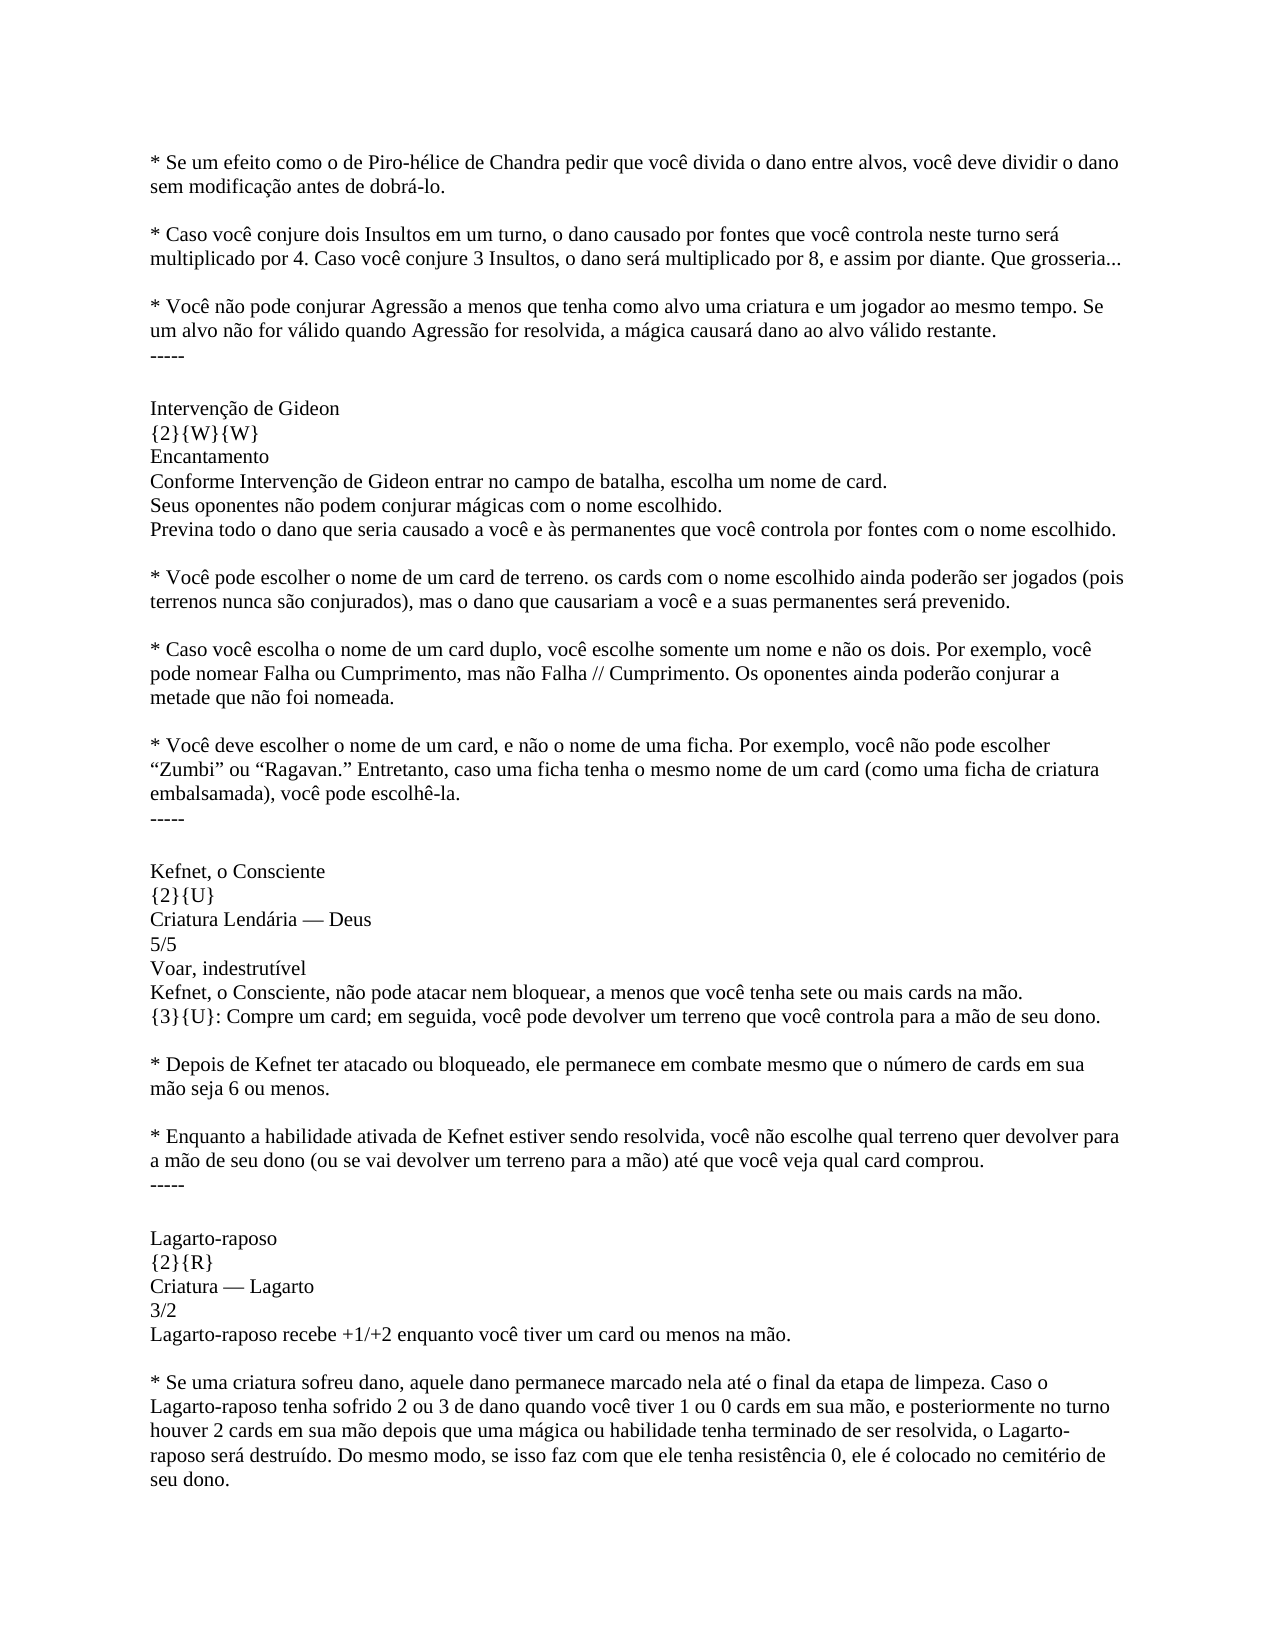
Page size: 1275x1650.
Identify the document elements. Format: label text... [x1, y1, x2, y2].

text Intervenção de Gideon {2}{W}{W} Encantamento Conforme Intervenção de Gideon entrar no campo de batalha, escolha um nome de card. Seus oponentes não podem conjurar mágicas com o nome escolhido. Previna todo o dano que seria causado a você e às permanentes que você controla por fontes com o nome escolhido. * Você pode escolher o nome de um card de terreno. os cards com o nome escolhido ainda poderão ser jogados (pois terrenos nunca são conjurados), mas o dano que causariam a você e a suas permanentes será prevenido. * Caso você escolha o nome de um card duplo, você escolhe somente um nome e não os dois. Por exemplo, você pode nomear Falha ou Cumprimento, mas não Falha // Cumprimento. Os oponentes ainda poderão conjurar a metade que não foi nomeada. * Você deve escolher o nome de um card, e não o nome de uma ficha. Por exemplo, você não pode escolher “Zumbi” ou “Ragavan.” Entretanto, caso uma ficha tenha o mesmo nome de um card (como uma ficha de criatura embalsamada), você pode escolhê-la. ----- [150, 396, 1125, 859]
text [150, 150, 1125, 396]
text Kefnet, o Consciente {2}{U} Criatura Lendária — Deus 5/5 Voar, indestrutível Kefnet, o Consciente, não pode atacar nem bloquear, a menos que você tenha sete ou mais cards na mão. {3}{U}: Compre um card; em seguida, você pode devolver um terreno que você controla para a mão de seu dono. * Depois de Kefnet ter atacado ou bloqueado, ele permanece em combate mesmo que o número de cards em sua mão seja 6 ou menos. * Enquanto a habilidade ativada de Kefnet estiver sendo resolvida, você não escolhe qual terreno quer devolver para a mão de seu dono (ou se vai devolver um terreno para a mão) até que você veja qual card comprou. ----- [150, 859, 1125, 1226]
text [150, 1226, 1125, 1491]
